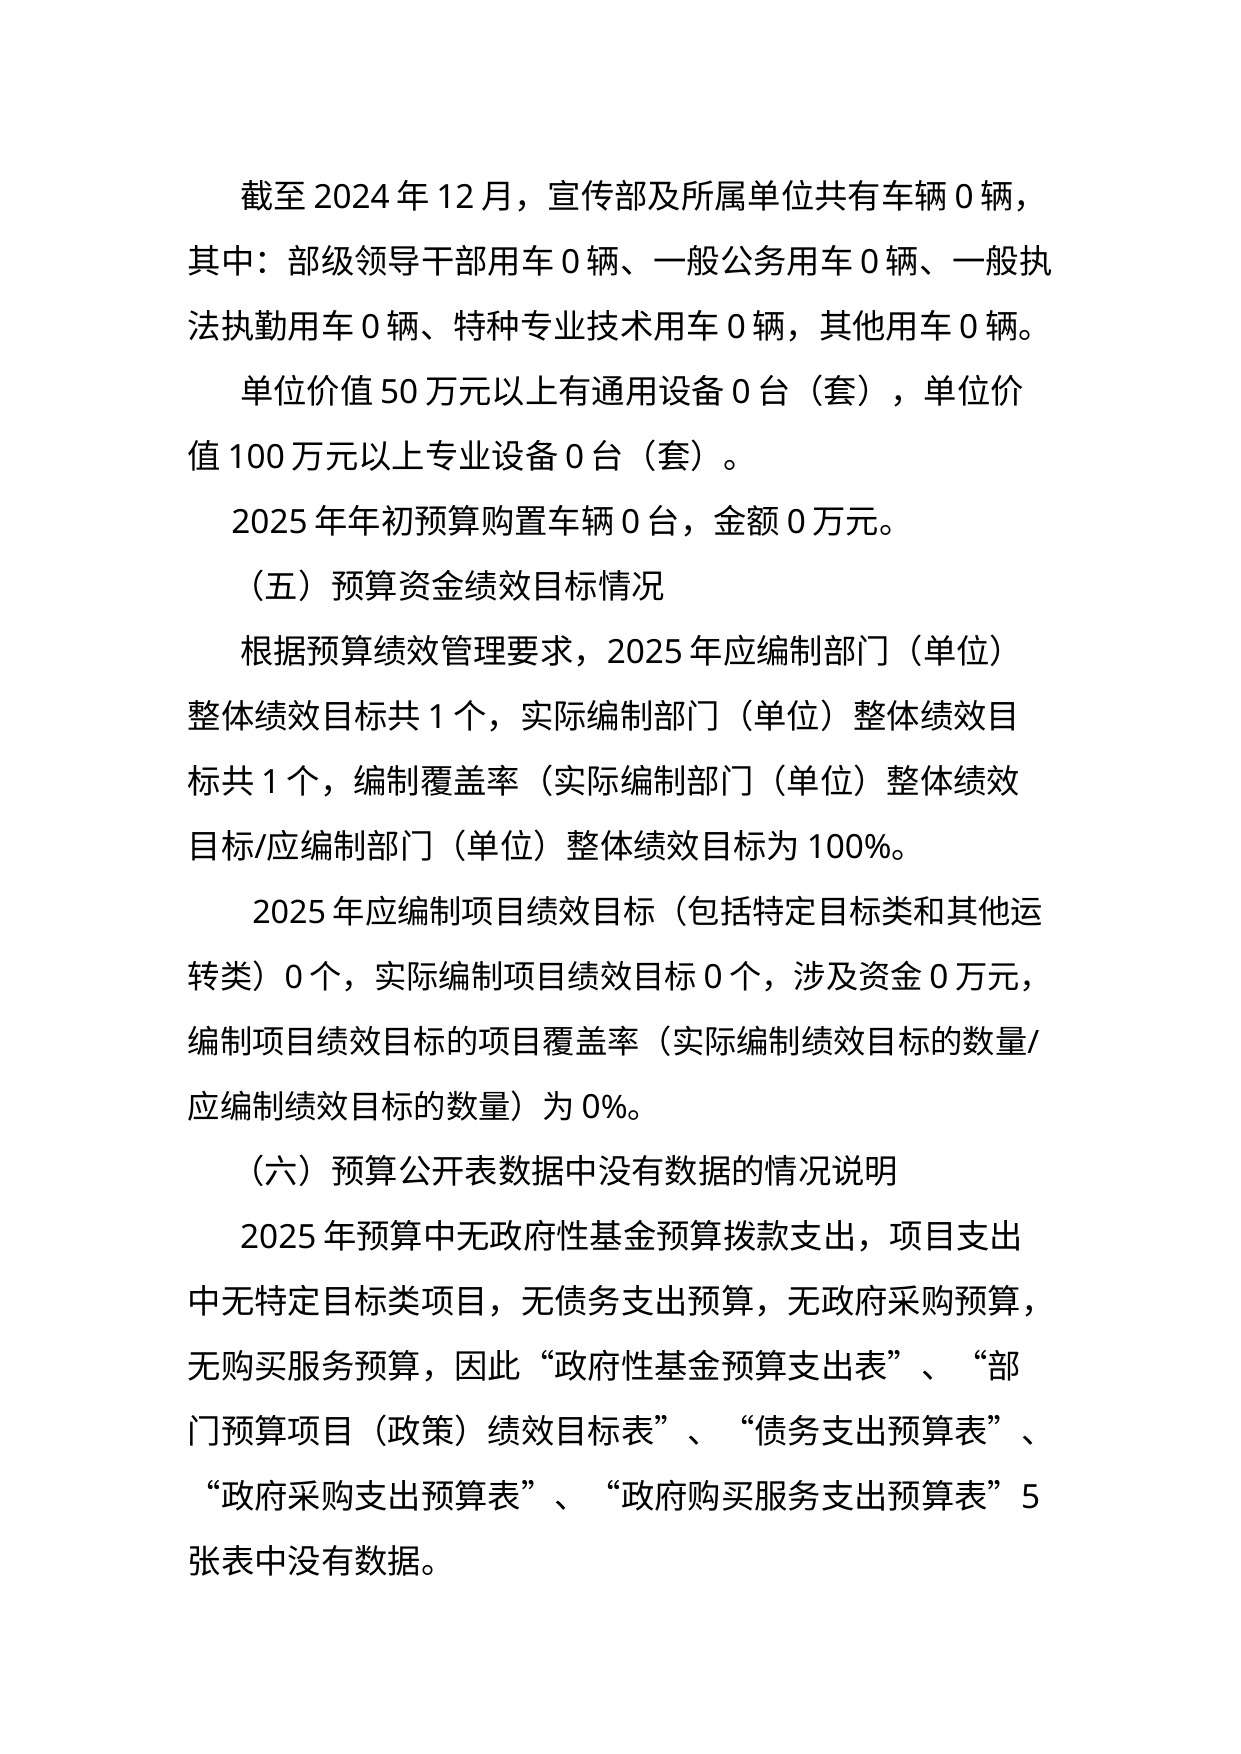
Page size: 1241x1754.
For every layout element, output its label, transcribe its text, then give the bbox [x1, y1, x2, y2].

text 截至2024年12月，宣传部及所属单位共有车辆0辆，其中：部级领导干部用车0辆、一般公务用车0辆、一般执法执勤用车0辆、特种专业技术用车0辆，其他用车0辆。 [187, 162, 1053, 357]
text 根据预算绩效管理要求，2025年应编制部门（单位）整体绩效目标共1个，实际编制部门（单位）整体绩效目标共1个，编制覆盖率（实际编制部门（单位）整体绩效目标/应编制部门（单位）整体绩效目标为100%。 [187, 617, 1053, 877]
text 2025年预算中无政府性基金预算拨款支出，项目支出中无特定目标类项目，无债务支出预算，无政府采购预算，无购买服务预算，因此“政府性基金预算支出表”、“部门预算项目（政策）绩效目标表”、“债务支出预算表”、“政府采购支出预算表”、“政府购买服务支出预算表”5张表中没有数据。 [187, 1202, 1053, 1592]
text （六）预算公开表数据中没有数据的情况说明 [187, 1137, 1053, 1202]
text 单位价值50万元以上有通用设备0台（套），单位价值100万元以上专业设备0台（套）。 [187, 357, 1053, 487]
text 2025年应编制项目绩效目标（包括特定目标类和其他运转类）0个，实际编制项目绩效目标0个，涉及资金0万元，编制项目绩效目标的项目覆盖率（实际编制绩效目标的数量/应编制绩效目标的数量）为0%。 [187, 877, 1053, 1137]
text 2025年年初预算购置车辆0台，金额0万元。 [187, 487, 1053, 552]
text （五）预算资金绩效目标情况 [187, 552, 1053, 617]
